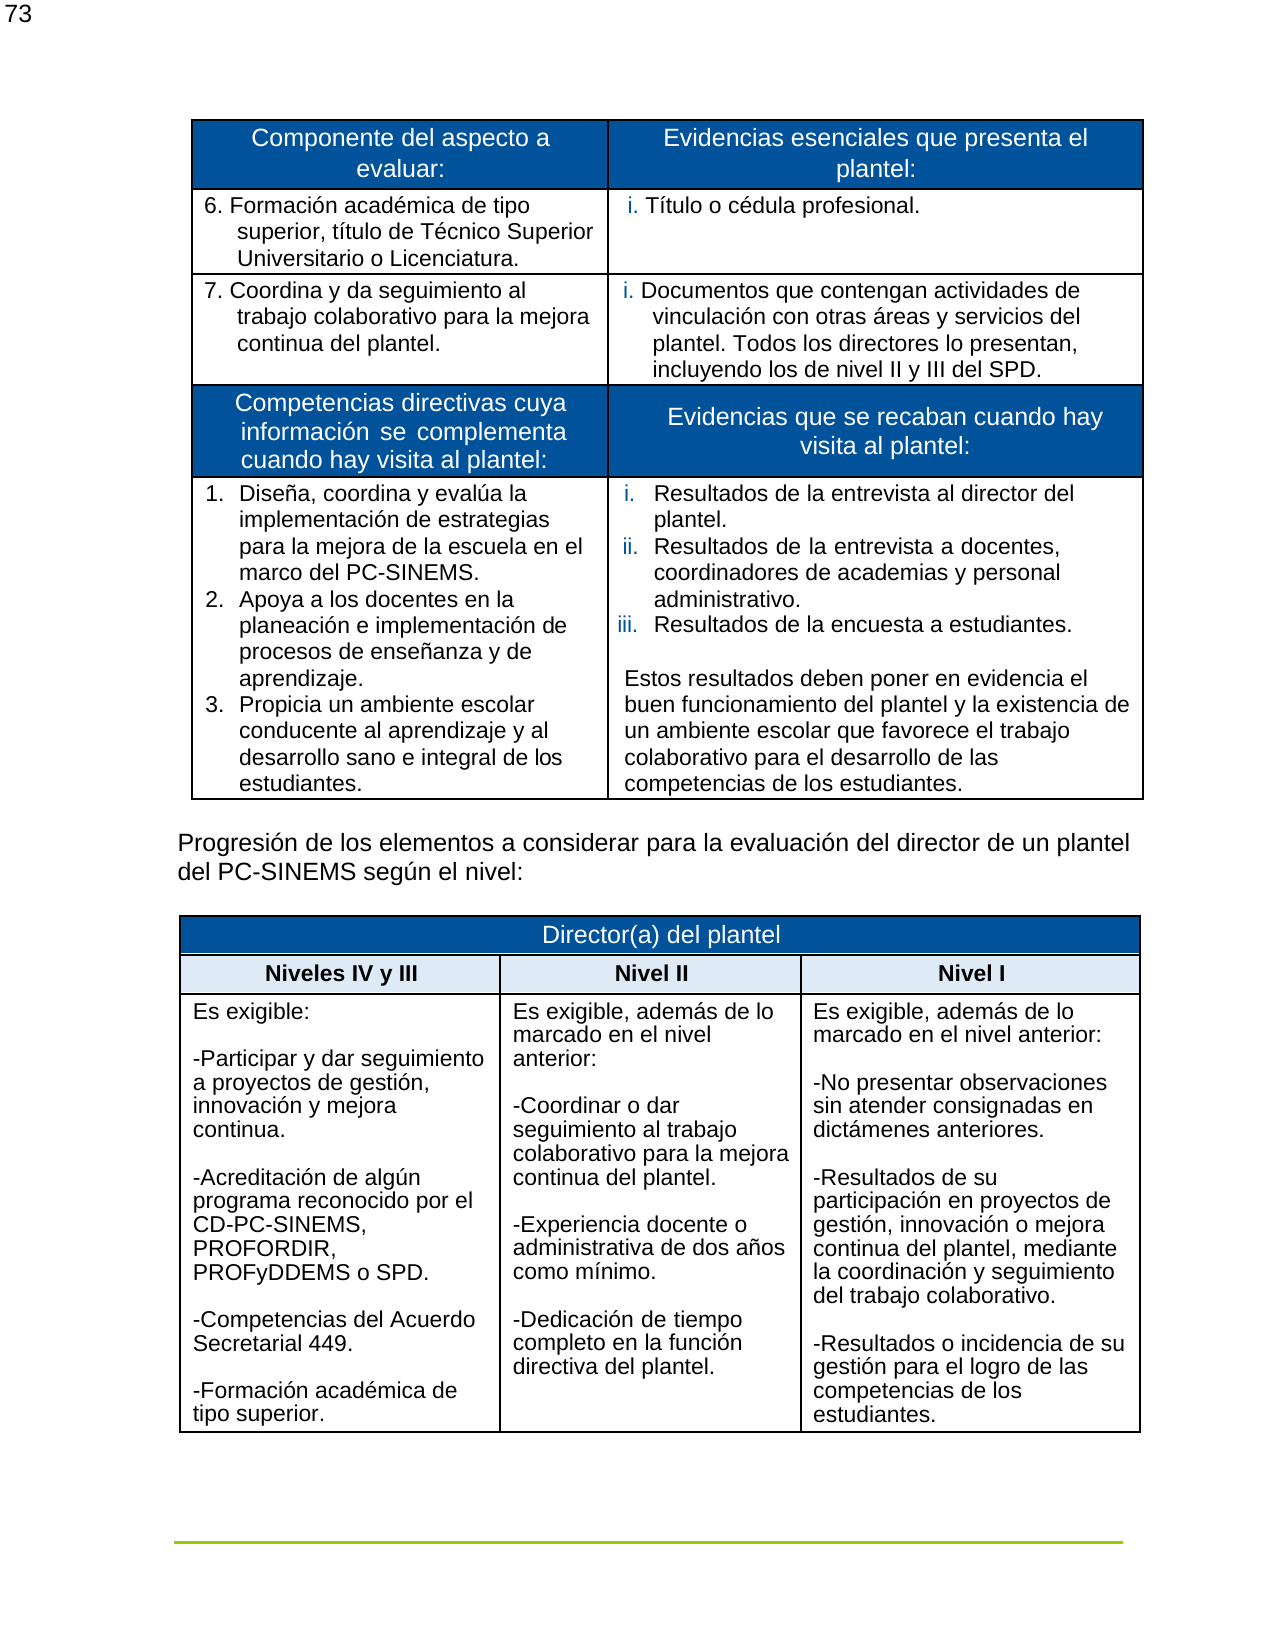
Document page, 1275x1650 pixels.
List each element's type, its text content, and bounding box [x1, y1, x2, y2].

table_cell i. Documentos que contengan actividades de vinculación con otras áreas y servicios del plantel. Todos los directores lo presentan, incluyendo los de nivel II y III del SPD. [609, 275, 1142, 384]
table_header Evidencias esenciales que presenta el plantel: [609, 121, 1142, 188]
table_cell Es exigible: -Participar y dar seguimiento a proyectos de gestión, innovación y mejora continua. -Acreditación de algún programa reconocido por el CD-PC-SINEMS, PROFORDIR, PROFyDDEMS o SPD. -Competencias del Acuerdo Secretarial 449. -Formación académica de tipo superior. [181, 995, 499, 1431]
table_header Director(a) del plantel [181, 917, 1139, 953]
table_cell Nivel I [802, 956, 1139, 992]
table_cell 6. Formación académica de tipo superior, título de Técnico Superior Universitario o Licenciatura. [193, 190, 607, 273]
table_cell Diseña, coordina y evalúa la implementación de estrategias para la mejora de la escuela en el marco del PC-SINEMS. Apoya a los docentes en la planeación e implementación de procesos de enseñanza y de aprendizaje. Propicia un ambiente escolar conducente al aprendizaje y al desarrollo sano e integral de los estudiantes. [193, 478, 607, 798]
table_cell Es exigible, además de lo marcado en el nivel anterior: -No presentar observaciones sin atender consignadas en dictámenes anteriores. -Resultados de su participación en proyectos de gestión, innovación o mejora continua del plantel, mediante la coordinación y seguimiento del trabajo colaborativo. -Resultados o incidencia de su gestión para el logro de las competencias de los estudiantes. [802, 995, 1139, 1431]
table_cell i. Título o cédula profesional. [609, 190, 1142, 273]
table_cell Nivel II [501, 956, 800, 992]
table_cell Competencias directivas cuya información se complementa cuando hay visita al plantel: [193, 386, 607, 476]
table_cell 7. Coordina y da seguimiento al trabajo colaborativo para la mejora continua del plantel. [193, 275, 607, 384]
table_cell Niveles IV y III [181, 956, 499, 992]
table_cell Evidencias que se recaban cuando hay visita al plantel: [609, 386, 1142, 476]
table_cell Es exigible, además de lo marcado en el nivel anterior: -Coordinar o dar seguimiento al trabajo colaborativo para la mejora continua del plantel. -Experiencia docente o administrativa de dos años como mínimo. -Dedicación de tiempo completo en la función directiva del plantel. [501, 995, 800, 1431]
text Progresión de los elementos a considerar para la evaluación del director de un plantel del PC-SINEMS según el nivel: [177, 828, 1157, 885]
table_cell Resultados de la entrevista al director del plantel. Resultados de la entrevista a docentes, coordinadores de academias y personal administrativo. Resultados de la encuesta a estudiantes. Estos resultados deben poner en evidencia el buen funcionamiento del plantel y la existencia de un ambiente escolar que favorece el trabajo colaborativo para el desarrollo de las competencias de los estudiantes. [609, 478, 1142, 798]
table_header Componente del aspecto a evaluar: [193, 121, 607, 188]
